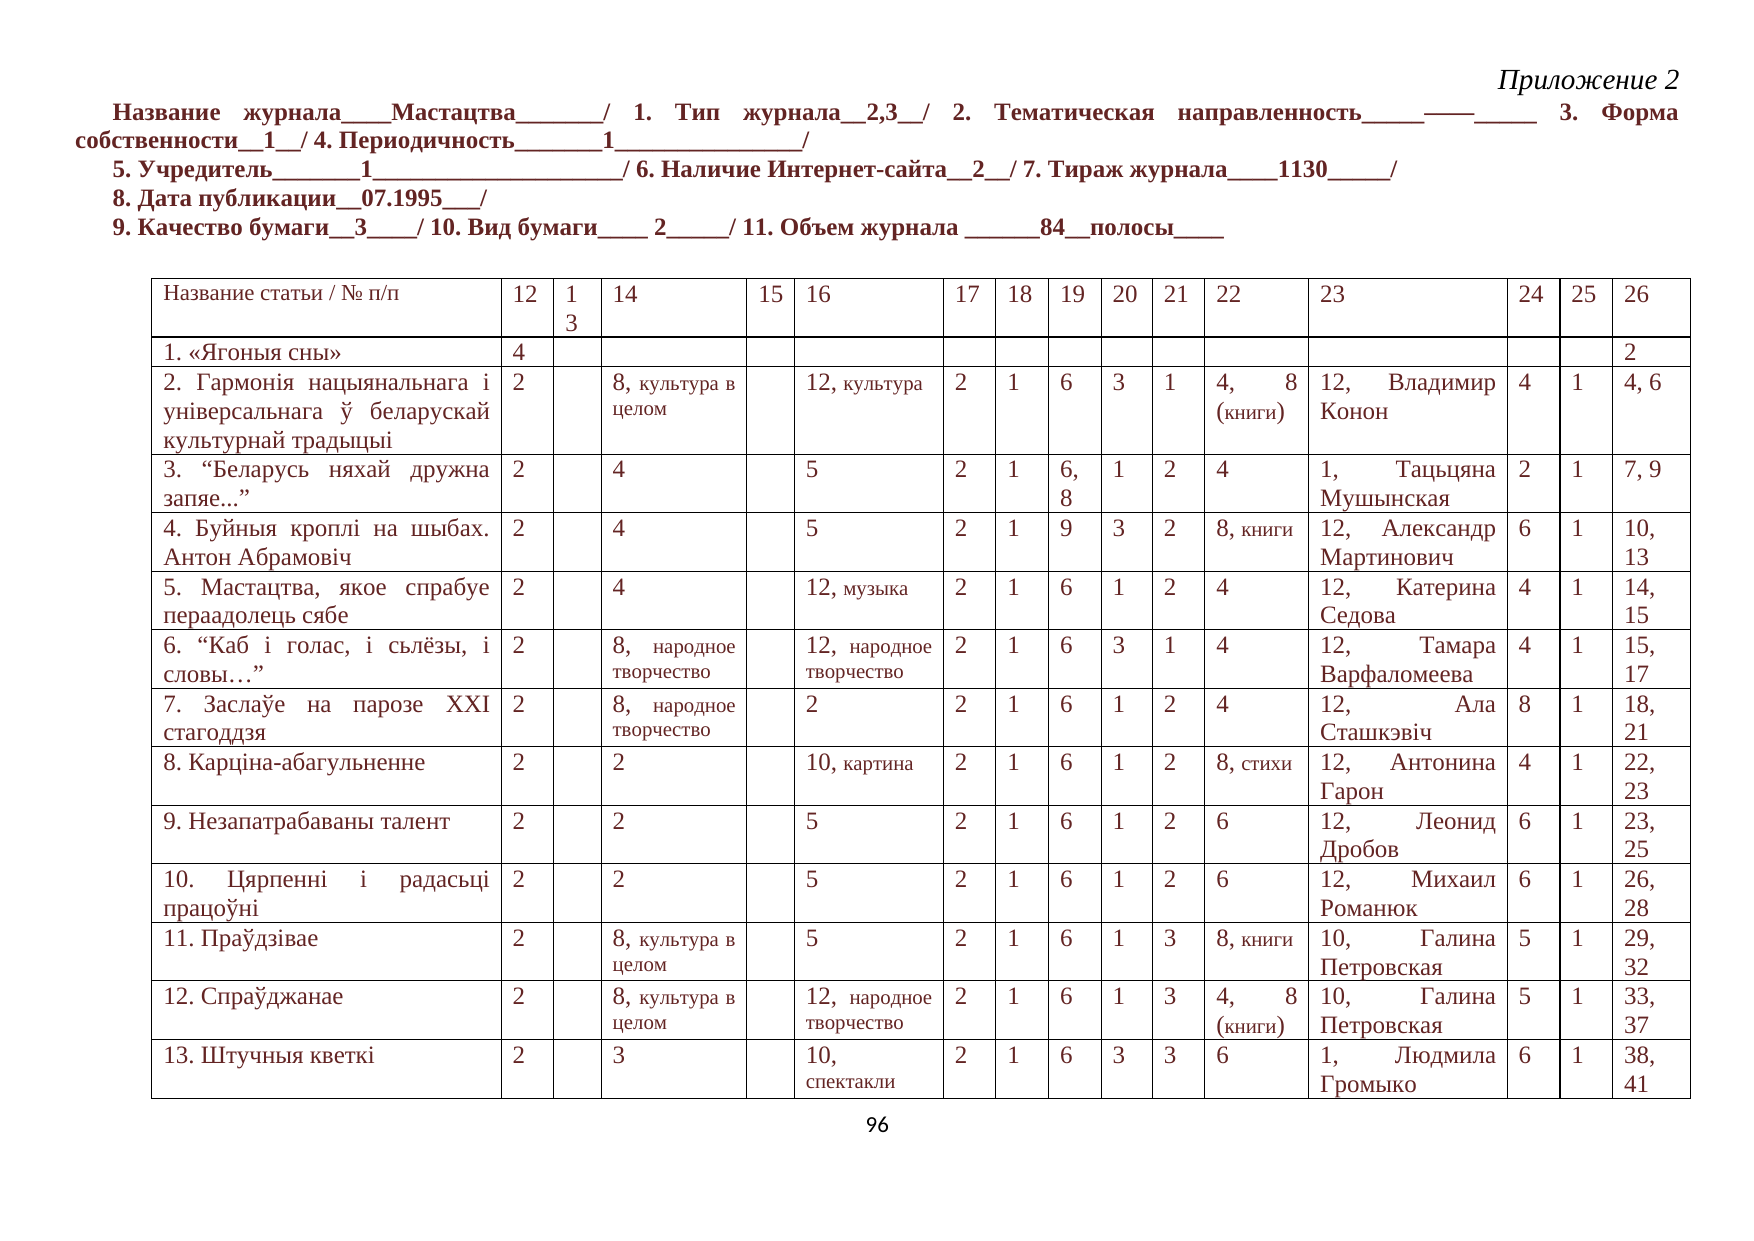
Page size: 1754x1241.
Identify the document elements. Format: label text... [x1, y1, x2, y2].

table_cell 1 [996, 747, 1048, 805]
table_cell 1 [996, 923, 1048, 980]
table_cell 2 [944, 630, 995, 688]
table_cell 29, 32 [1613, 923, 1690, 980]
table_cell 7. Заслаўе на парозе XXI стагоддзя [152, 689, 501, 746]
table_cell 26, 28 [1613, 864, 1690, 922]
table_cell 4, 8 (книги) [1205, 981, 1308, 1039]
table_header 15 [747, 279, 794, 336]
table_cell 12, Михаил Романюк [1309, 864, 1507, 922]
table_cell 2 [502, 864, 553, 922]
table_cell 5 [795, 806, 943, 863]
table_cell 10, 13 [1613, 513, 1690, 571]
table_cell 2 [944, 981, 995, 1039]
table_cell 2 [502, 513, 553, 571]
table_cell 6 [1049, 923, 1101, 980]
table_cell 2 [1153, 572, 1204, 629]
table_cell 2 [944, 923, 995, 980]
text 9. Качество бумаги__3____/ 10. Вид бумаги____ 2_____/ 11. Объем журнала ______84__полосы____ [75, 212, 1679, 240]
table_cell 2 [602, 806, 746, 863]
table_cell [747, 513, 794, 571]
table_header 16 [795, 279, 943, 336]
table_cell 6 [1049, 367, 1101, 453]
table_cell 6 [1049, 981, 1101, 1039]
table_cell 5 [795, 864, 943, 922]
table_cell 4 [1508, 630, 1559, 688]
table_cell 1 [996, 864, 1048, 922]
table_cell 5. Мастацтва, якое спрабуе пераадолець сябе [152, 572, 501, 629]
table_cell [1508, 338, 1559, 366]
table_cell 6 [1049, 1040, 1101, 1097]
table_cell 8 [1508, 689, 1559, 746]
table_cell [1309, 338, 1507, 366]
table_cell [554, 689, 601, 746]
table_cell 22, 23 [1613, 747, 1690, 805]
table_cell 2 [602, 864, 746, 922]
table_cell 4, 6 [1613, 367, 1690, 453]
table_cell 8, книги [1205, 513, 1308, 571]
table_cell [747, 923, 794, 980]
table_cell 4 [1508, 572, 1559, 629]
table_cell 2 [1153, 806, 1204, 863]
table_cell 2 [502, 455, 553, 512]
table_cell 12, народное творчество [795, 981, 943, 1039]
table_cell 1 [1561, 367, 1612, 453]
table_cell 2 [944, 455, 995, 512]
table_cell 1 [996, 981, 1048, 1039]
table_cell [747, 338, 794, 366]
table_cell [747, 747, 794, 805]
table_cell 6 [1508, 864, 1559, 922]
table_cell 38, 41 [1613, 1040, 1690, 1097]
table_cell 2 [944, 367, 995, 453]
table_cell [1561, 338, 1612, 366]
table_cell 12, Владимир Конон [1309, 367, 1507, 453]
table_cell 4 [1508, 747, 1559, 805]
table_cell [1205, 338, 1308, 366]
table_cell [747, 572, 794, 629]
table_cell 3 [1102, 367, 1152, 453]
table_header 26 [1613, 279, 1690, 336]
table_cell 2 [944, 864, 995, 922]
table_cell 1 [996, 367, 1048, 453]
table_header 24 [1508, 279, 1559, 336]
table_cell 4 [1205, 630, 1308, 688]
table_cell 1 [1102, 981, 1152, 1039]
table_cell 1 [1561, 923, 1612, 980]
table_cell 1 [996, 630, 1048, 688]
table_cell 10, Галина Петровская [1309, 923, 1507, 980]
table_header 14 [602, 279, 746, 336]
table_cell 2 [1153, 689, 1204, 746]
table_cell [602, 338, 746, 366]
table_cell 5 [795, 455, 943, 512]
table_cell 2 [502, 689, 553, 746]
table_cell [747, 806, 794, 863]
table_cell [747, 981, 794, 1039]
table_cell 4 [1205, 689, 1308, 746]
table_cell 1 [1102, 923, 1152, 980]
table_cell 1 [1561, 981, 1612, 1039]
table_cell [944, 338, 995, 366]
table_cell [554, 338, 601, 366]
table_cell 2 [944, 747, 995, 805]
table_cell 6 [1205, 1040, 1308, 1097]
table_cell 2 [1153, 455, 1204, 512]
table_header Название статьи / № п/п [152, 279, 501, 336]
table_cell 8. Карціна-абагульненне [152, 747, 501, 805]
table_cell 1, Тацьцяна Мушынская [1309, 455, 1507, 512]
table_cell 1 [1561, 455, 1612, 512]
table_cell 2 [502, 981, 553, 1039]
table_cell 12, Ала Сташкэвіч [1309, 689, 1507, 746]
table_cell 12, Антонина Гарон [1309, 747, 1507, 805]
table_cell 2 [944, 689, 995, 746]
table_cell 6 [1508, 806, 1559, 863]
table_cell [747, 1040, 794, 1097]
table_cell 6 [1049, 747, 1101, 805]
table_cell 11. Праўдзівае [152, 923, 501, 980]
table_cell 14, 15 [1613, 572, 1690, 629]
table_cell [747, 367, 794, 453]
table_cell [554, 806, 601, 863]
table_cell [996, 338, 1048, 366]
table_cell 8, культура в целом [602, 981, 746, 1039]
table_cell 2 [602, 747, 746, 805]
table_cell 4 [602, 513, 746, 571]
table_cell 2 [502, 572, 553, 629]
table_cell [1102, 338, 1152, 366]
table_cell 1 [1102, 689, 1152, 746]
table_cell 1, Людмила Громыко [1309, 1040, 1507, 1097]
table_cell 1 [1561, 513, 1612, 571]
table_cell [1049, 338, 1101, 366]
table_cell 4 [602, 572, 746, 629]
table_cell [747, 455, 794, 512]
table_cell 8, книги [1205, 923, 1308, 980]
table_cell 1 [996, 513, 1048, 571]
table_cell 12, музыка [795, 572, 943, 629]
table_cell 1 [996, 572, 1048, 629]
table_cell 18, 21 [1613, 689, 1690, 746]
table_cell 6 [1049, 572, 1101, 629]
table_cell [747, 864, 794, 922]
table_header 23 [1309, 279, 1507, 336]
table_cell 2 [502, 923, 553, 980]
table_cell 8, народное творчество [602, 630, 746, 688]
table_cell 6 [1205, 864, 1308, 922]
table_cell 4 [602, 455, 746, 512]
table_cell 1 [1153, 367, 1204, 453]
table_cell 3 [1153, 981, 1204, 1039]
table_cell 5 [795, 513, 943, 571]
table_cell [554, 455, 601, 512]
table_cell 1 [1561, 747, 1612, 805]
table_cell 7, 9 [1613, 455, 1690, 512]
table_cell 1 [1561, 572, 1612, 629]
table_cell 33, 37 [1613, 981, 1690, 1039]
table_cell 3 [1153, 1040, 1204, 1097]
table_cell 15, 17 [1613, 630, 1690, 688]
table_cell 2 [1613, 338, 1690, 366]
table_cell 2 [944, 806, 995, 863]
table_cell 2 [1153, 864, 1204, 922]
table_cell 12, Катерина Седова [1309, 572, 1507, 629]
table_cell [554, 630, 601, 688]
table_header 13 [554, 279, 601, 336]
table_cell 13. Штучныя кветкі [152, 1040, 501, 1097]
table_cell 2 [944, 572, 995, 629]
table_cell 1. «Ягоныя сны» [152, 338, 501, 366]
table_cell 1 [1102, 747, 1152, 805]
table_cell [1153, 338, 1204, 366]
table_cell 4 [1205, 455, 1308, 512]
table_cell 1 [1102, 455, 1152, 512]
table_cell 10, спектакли [795, 1040, 943, 1097]
table_cell 12, Леонид Дробов [1309, 806, 1507, 863]
table_cell 3 [1102, 1040, 1152, 1097]
table_cell 1 [1102, 806, 1152, 863]
table_cell 12, культура [795, 367, 943, 453]
table_cell 4 [1508, 367, 1559, 453]
text 8. Дата публикации__07.1995___/ [75, 183, 1679, 212]
table_header 18 [996, 279, 1048, 336]
table_cell 10, картина [795, 747, 943, 805]
table_cell [554, 1040, 601, 1097]
table_cell [554, 747, 601, 805]
table_cell [795, 338, 943, 366]
table_cell 2 [502, 1040, 553, 1097]
table_cell 4 [502, 338, 553, 366]
table_cell 1 [1102, 572, 1152, 629]
table_header 20 [1102, 279, 1152, 336]
table_cell 12, Тамара Варфаломеева [1309, 630, 1507, 688]
table_header 12 [502, 279, 553, 336]
table_cell [747, 689, 794, 746]
table_cell 3 [1102, 513, 1152, 571]
table_cell 2 [1153, 513, 1204, 571]
table_cell 1 [996, 1040, 1048, 1097]
text Приложение 2 [75, 59, 1679, 97]
table_cell 9 [1049, 513, 1101, 571]
table_cell 12, народное творчество [795, 630, 943, 688]
table_cell 5 [1508, 923, 1559, 980]
table_cell [554, 981, 601, 1039]
table_cell 10. Цярпенні і радасьці працоўні [152, 864, 501, 922]
table_cell 1 [1102, 864, 1152, 922]
table_cell 8, культура в целом [602, 367, 746, 453]
text Название журнала____Мастацтва_______/ 1. Тип журнала__2,3__/ 2. Тематическая направленность_____––—_____ 3. Форма собственности__1__/ 4. Периодичность_______1_______________/ [75, 97, 1679, 154]
table_cell 1 [996, 689, 1048, 746]
table_cell 5 [1508, 981, 1559, 1039]
table_cell 23, 25 [1613, 806, 1690, 863]
table_cell [554, 572, 601, 629]
table_cell 12. Спраўджанае [152, 981, 501, 1039]
table_cell 10, Галина Петровская [1309, 981, 1507, 1039]
table_cell 2 [1153, 747, 1204, 805]
table_cell 4 [1205, 572, 1308, 629]
table_cell 2 [502, 367, 553, 453]
table_cell 5 [795, 923, 943, 980]
table_cell 12, Александр Мартинович [1309, 513, 1507, 571]
table_cell 1 [1561, 864, 1612, 922]
table_cell [554, 864, 601, 922]
table_cell 8, стихи [1205, 747, 1308, 805]
table_cell 6, 8 [1049, 455, 1101, 512]
table_cell 6 [1205, 806, 1308, 863]
table_cell 3 [1153, 923, 1204, 980]
table_header 19 [1049, 279, 1101, 336]
table_cell 1 [1561, 806, 1612, 863]
text 5. Учредитель_______1____________________/ 6. Наличие Интернет-сайта__2__/ 7. Тираж журнала____1130_____/ [75, 154, 1679, 183]
table_cell 9. Незапатрабаваны талент [152, 806, 501, 863]
table_cell 8, культура в целом [602, 923, 746, 980]
table_cell 4, 8 (книги) [1205, 367, 1308, 453]
table_header 22 [1205, 279, 1308, 336]
table_cell 6 [1049, 864, 1101, 922]
table_cell 6 [1049, 630, 1101, 688]
table_cell [747, 630, 794, 688]
table_cell 1 [1561, 1040, 1612, 1097]
table_cell 1 [1561, 689, 1612, 746]
table_cell 2 [502, 747, 553, 805]
table_cell 2 [795, 689, 943, 746]
table_header 21 [1153, 279, 1204, 336]
table_cell 6 [1508, 513, 1559, 571]
table_cell [554, 367, 601, 453]
table_cell 8, народное творчество [602, 689, 746, 746]
table_cell 1 [1153, 630, 1204, 688]
table_cell 1 [1561, 630, 1612, 688]
table_cell 6. “Каб і голас, і сьлёзы, і словы…” [152, 630, 501, 688]
table_cell 2 [502, 630, 553, 688]
table_cell 3. “Беларусь няхай дружна запяе...” [152, 455, 501, 512]
table_cell 6 [1049, 689, 1101, 746]
table_cell 1 [996, 455, 1048, 512]
table_cell 2 [502, 806, 553, 863]
table_cell 6 [1508, 1040, 1559, 1097]
table_cell 6 [1049, 806, 1101, 863]
table_cell [554, 513, 601, 571]
table_header 17 [944, 279, 995, 336]
table_cell [554, 923, 601, 980]
table_cell 2 [944, 513, 995, 571]
table_cell 3 [1102, 630, 1152, 688]
table_cell 4. Буйныя кроплі на шыбах. Антон Абрамовіч [152, 513, 501, 571]
table_cell 1 [996, 806, 1048, 863]
table_cell 2 [944, 1040, 995, 1097]
table_header 25 [1561, 279, 1612, 336]
table_cell 3 [602, 1040, 746, 1097]
table_cell 2 [1508, 455, 1559, 512]
table_cell 2. Гармонія нацыянальнага і універсальнага ў беларускай культурнай традыцыі [152, 367, 501, 453]
